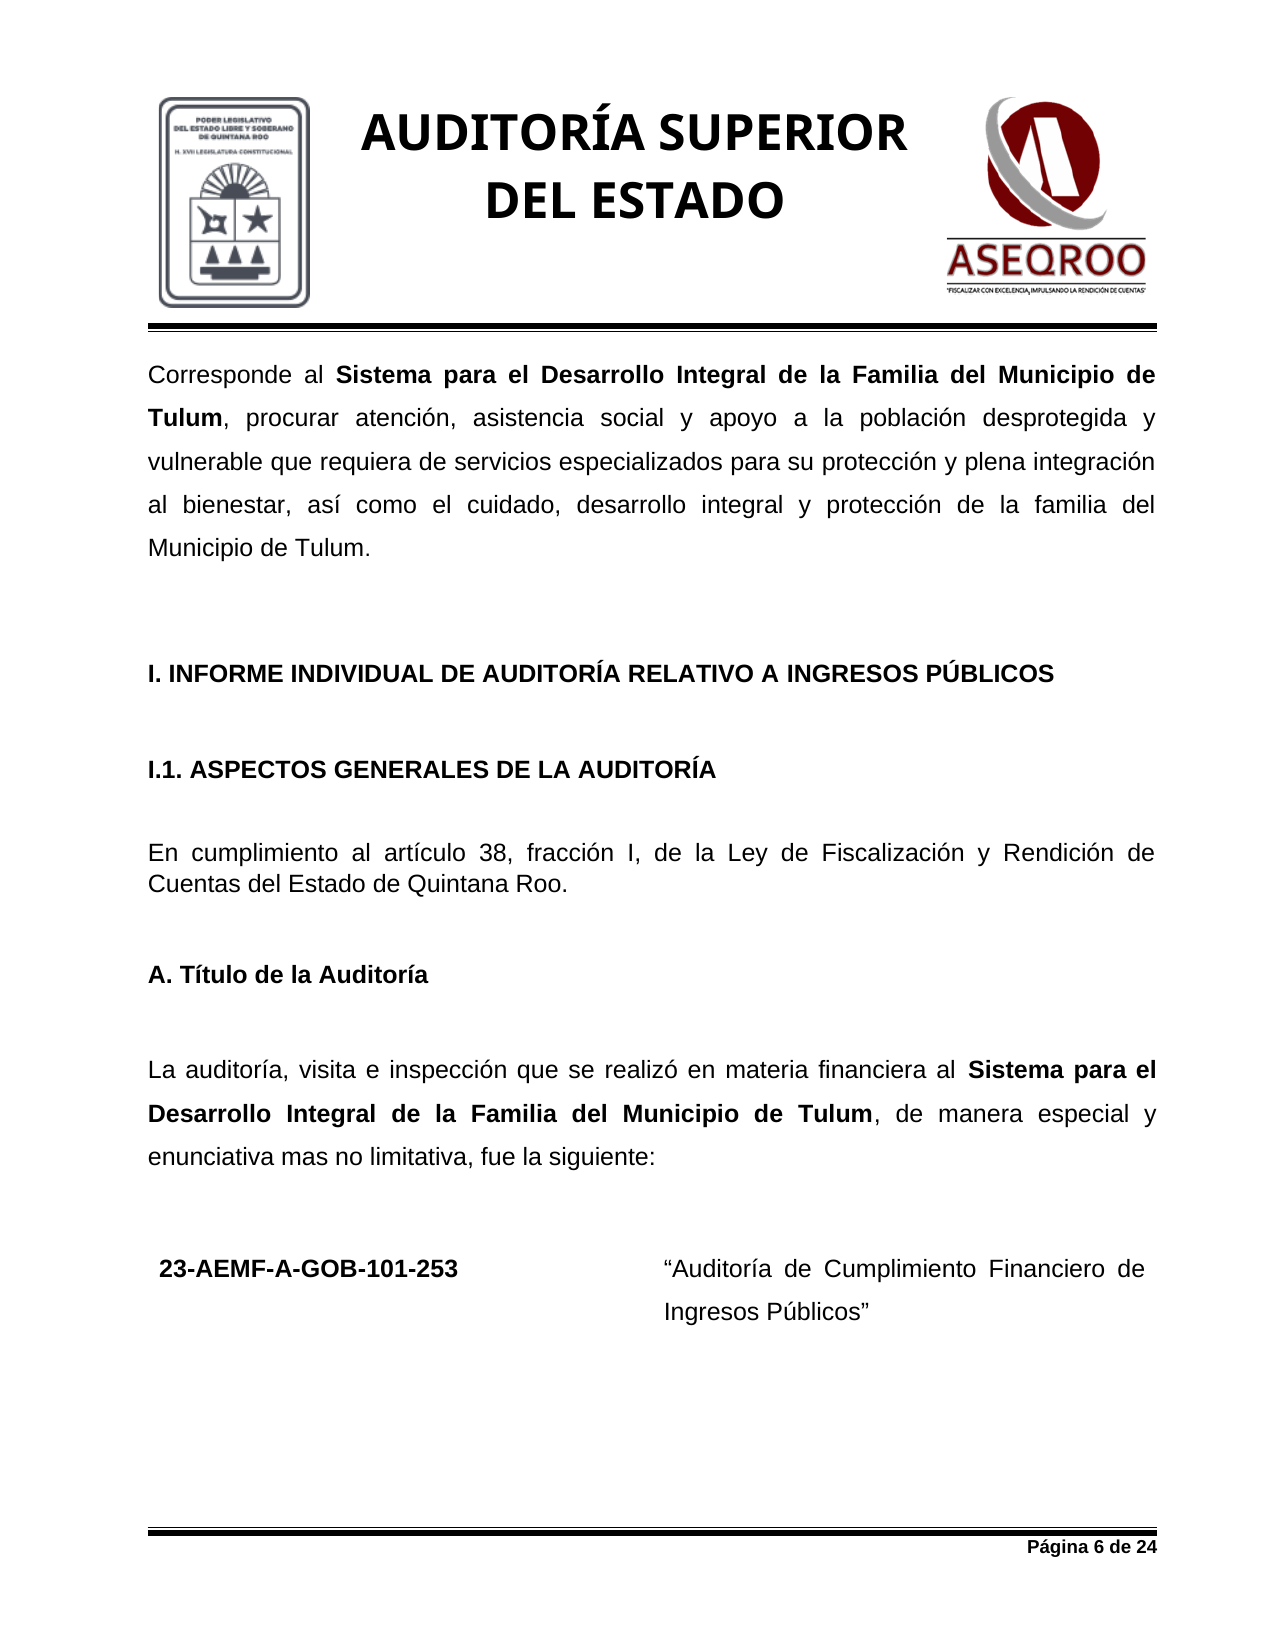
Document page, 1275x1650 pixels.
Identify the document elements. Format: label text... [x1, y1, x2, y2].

subtitle I. INFORME INDIVIDUAL DE AUDITORÍA RELATIVO A INGRESOS PÚBLICOS [148, 659, 1157, 688]
picture [158, 97, 310, 308]
table_header “Auditoría de Cumplimiento Financiero de Ingresos Públicos” [652, 1254, 1157, 1356]
text En cumplimiento al artículo 38, fracción I, de la Ley de Fiscalización y Rendición de Cuentas del Estado de Quintana Roo. [148, 838, 1157, 898]
subtitle A. Título de la Auditoría [148, 960, 1157, 988]
subtitle I.1. ASPECTOS GENERALES DE LA AUDITORÍA [148, 755, 1157, 784]
picture [946, 97, 1146, 295]
text La auditoría, visita e inspección que se realizó en materia financiera al Sistema para el Desarrollo Integral de la Familia del Municipio de Tulum, de manera especial y enunciativa mas no limitativa, fue la siguiente: [148, 1055, 1157, 1170]
text Corresponde al Sistema para el Desarrollo Integral de la Familia del Municipio de Tulum, procurar atención, asistencia social y apoyo a la población desprotegida y vulnerable que requiera de servicios especializados para su protección y plena integración al bienestar, así como el cuidado, desarrollo integral y protección de la familia del Municipio de Tulum. [148, 360, 1157, 561]
table_header 23-AEMF-A-GOB-101-253 [148, 1254, 652, 1356]
